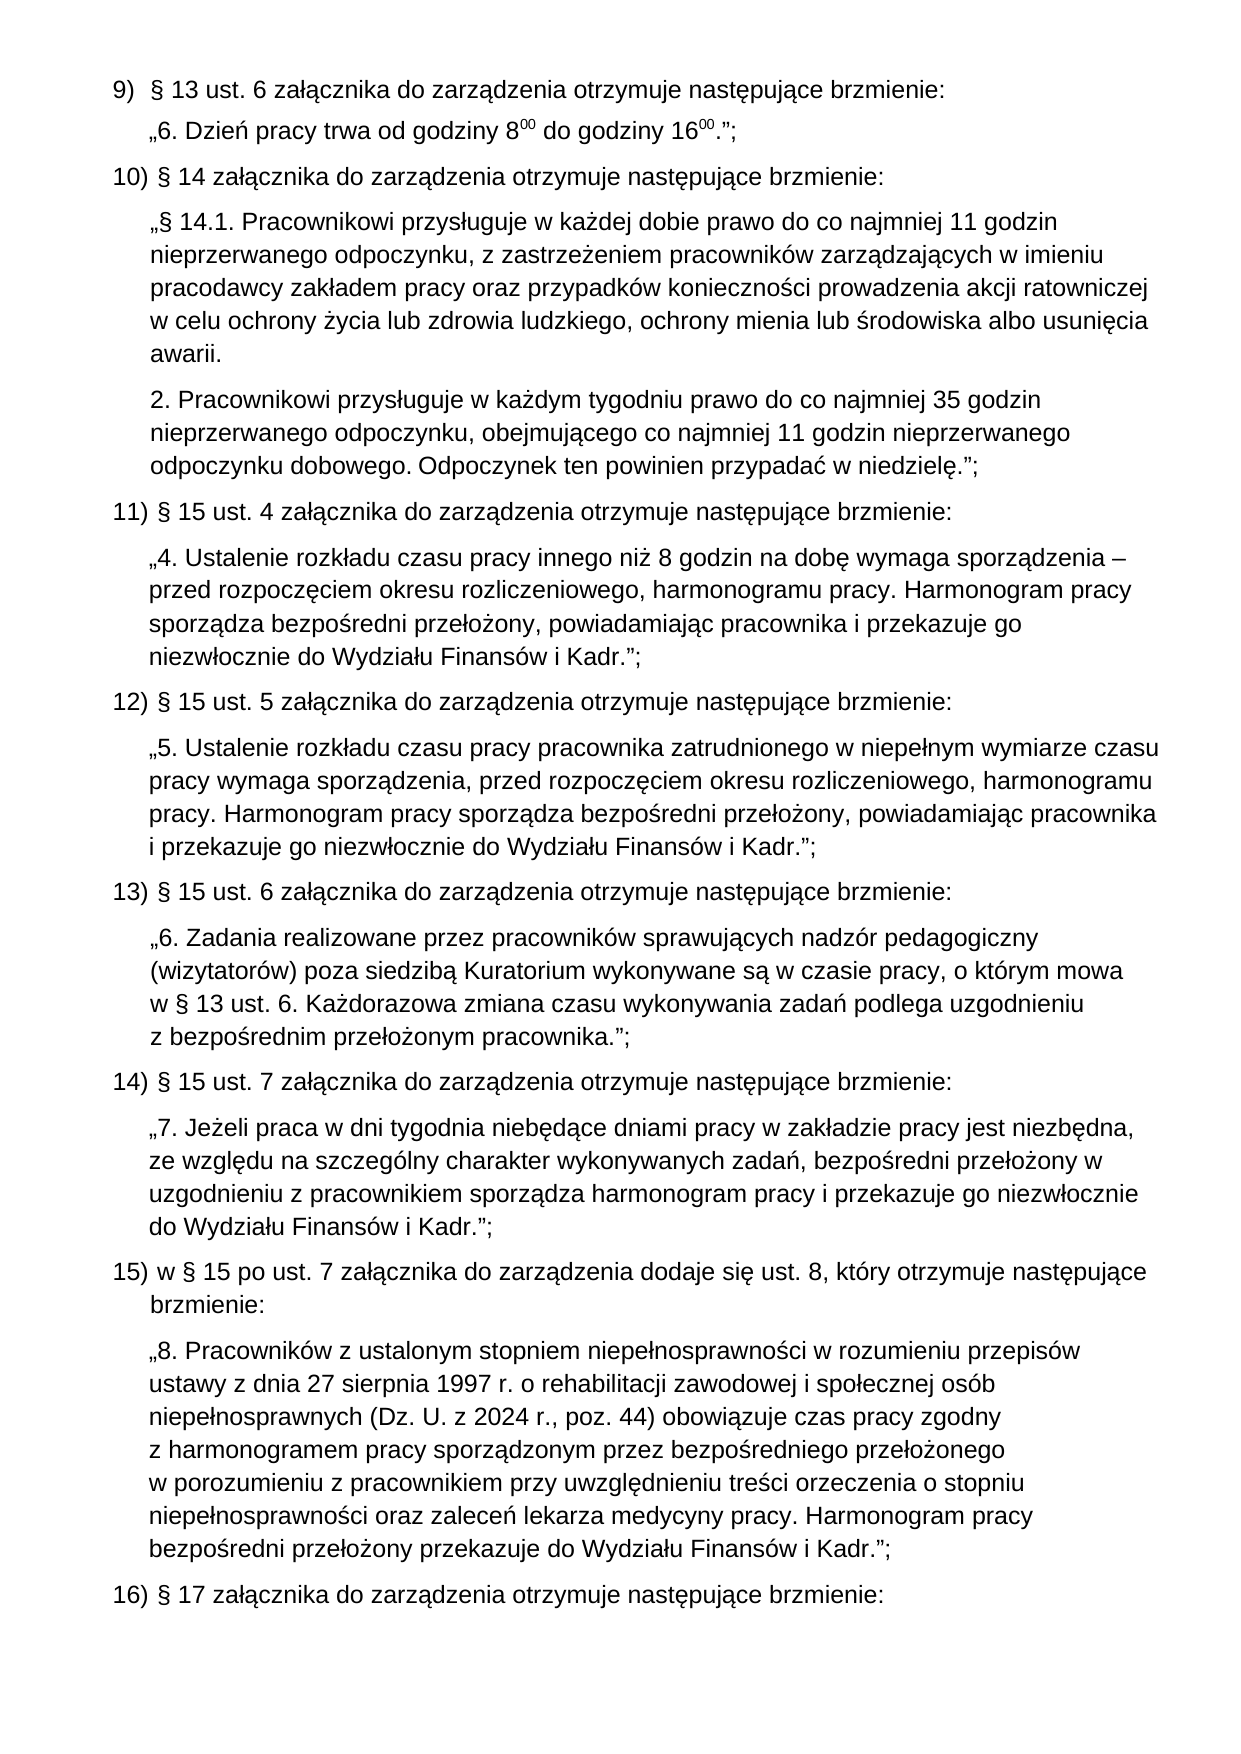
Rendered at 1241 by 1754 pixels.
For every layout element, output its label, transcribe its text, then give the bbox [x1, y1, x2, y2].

list § 15 ust. 7 załącznika do zarządzenia otrzymuje następujące brzmienie: [112, 1067, 1165, 1096]
list w § 15 po ust. 7 załącznika do zarządzenia dodaje się ust. 8, który otrzymuje następujące brzmienie: [112, 1257, 1165, 1319]
list § 15 ust. 4 załącznika do zarządzenia otrzymuje następujące brzmienie: [112, 497, 1165, 526]
list § 15 ust. 5 załącznika do zarządzenia otrzymuje następujące brzmienie: [112, 687, 1165, 716]
list 2. Pracownikowi przysługuje w każdym tygodniu prawo do co najmniej 35 godzin nieprzerwanego odpoczynku, obejmującego co najmniej 11 godzin nieprzerwanego odpoczynku dobowego. Odpoczynek ten powinien przypadać w niedzielę.”; [150, 385, 1165, 480]
list § 15 ust. 6 załącznika do zarządzenia otrzymuje następujące brzmienie: [112, 877, 1165, 906]
list § 13 ust. 6 załącznika do zarządzenia otrzymuje następujące brzmienie: [112, 75, 1165, 104]
text „8. Pracowników z ustalonym stopniem niepełnosprawności w rozumieniu przepisów ustawy z dnia 27 sierpnia 1997 r. o rehabilitacji zawodowej i społecznej osób niepełnosprawnych (Dz. U. z 2024 r., poz. 44) obowiązuje czas pracy zgodny z harmonogramem pracy sporządzonym przez bezpośredniego przełożonego w porozumieniu z pracownikiem przy uwzględnieniu treści orzeczenia o stopniu niepełnosprawności oraz zaleceń lekarza medycyny pracy. Harmonogram pracy bezpośredni przełożony przekazuje do Wydziału Finansów i Kadr.”; [149, 1336, 1165, 1563]
list „§ 14.1. Pracownikowi przysługuje w każdej dobie prawo do co najmniej 11 godzin nieprzerwanego odpoczynku, z zastrzeżeniem pracowników zarządzających w imieniu pracodawcy zakładem pracy oraz przypadków konieczności prowadzenia akcji ratowniczej w celu ochrony życia lub zdrowia ludzkiego, ochrony mienia lub środowiska albo usunięcia awarii. [150, 207, 1165, 368]
text „5. Ustalenie rozkładu czasu pracy pracownika zatrudnionego w niepełnym wymiarze czasu pracy wymaga sporządzenia, przed rozpoczęciem okresu rozliczeniowego, harmonogramu pracy. Harmonogram pracy sporządza bezpośredni przełożony, powiadamiając pracownika i przekazuje go niezwłocznie do Wydziału Finansów i Kadr.”; [149, 733, 1165, 860]
list „6. Zadania realizowane przez pracowników sprawujących nadzór pedagogiczny (wizytatorów) poza siedzibą Kuratorium wykonywane są w czasie pracy, o którym mowa w § 13 ust. 6. Każdorazowa zmiana czasu wykonywania zadań podlega uzgodnieniu z bezpośrednim przełożonym pracownika.”; [150, 923, 1165, 1051]
text „4. Ustalenie rozkładu czasu pracy innego niż 8 godzin na dobę wymaga sporządzenia – przed rozpoczęciem okresu rozliczeniowego, harmonogramu pracy. Harmonogram pracy sporządza bezpośredni przełożony, powiadamiając pracownika i przekazuje go niezwłocznie do Wydziału Finansów i Kadr.”; [149, 542, 1165, 670]
text „7. Jeżeli praca w dni tygodnia niebędące dniami pracy w zakładzie pracy jest niezbędna, ze względu na szczególny charakter wykonywanych zadań, bezpośredni przełożony w uzgodnieniu z pracownikiem sporządza harmonogram pracy i przekazuje go niezwłocznie do Wydziału Finansów i Kadr.”; [149, 1113, 1165, 1241]
list § 14 załącznika do zarządzenia otrzymuje następujące brzmienie: [112, 162, 1165, 191]
list § 17 załącznika do zarządzenia otrzymuje następujące brzmienie: [112, 1579, 1165, 1608]
text „6. Dzień pracy trwa od godziny 800 do godziny 1600.”; [149, 116, 1165, 145]
